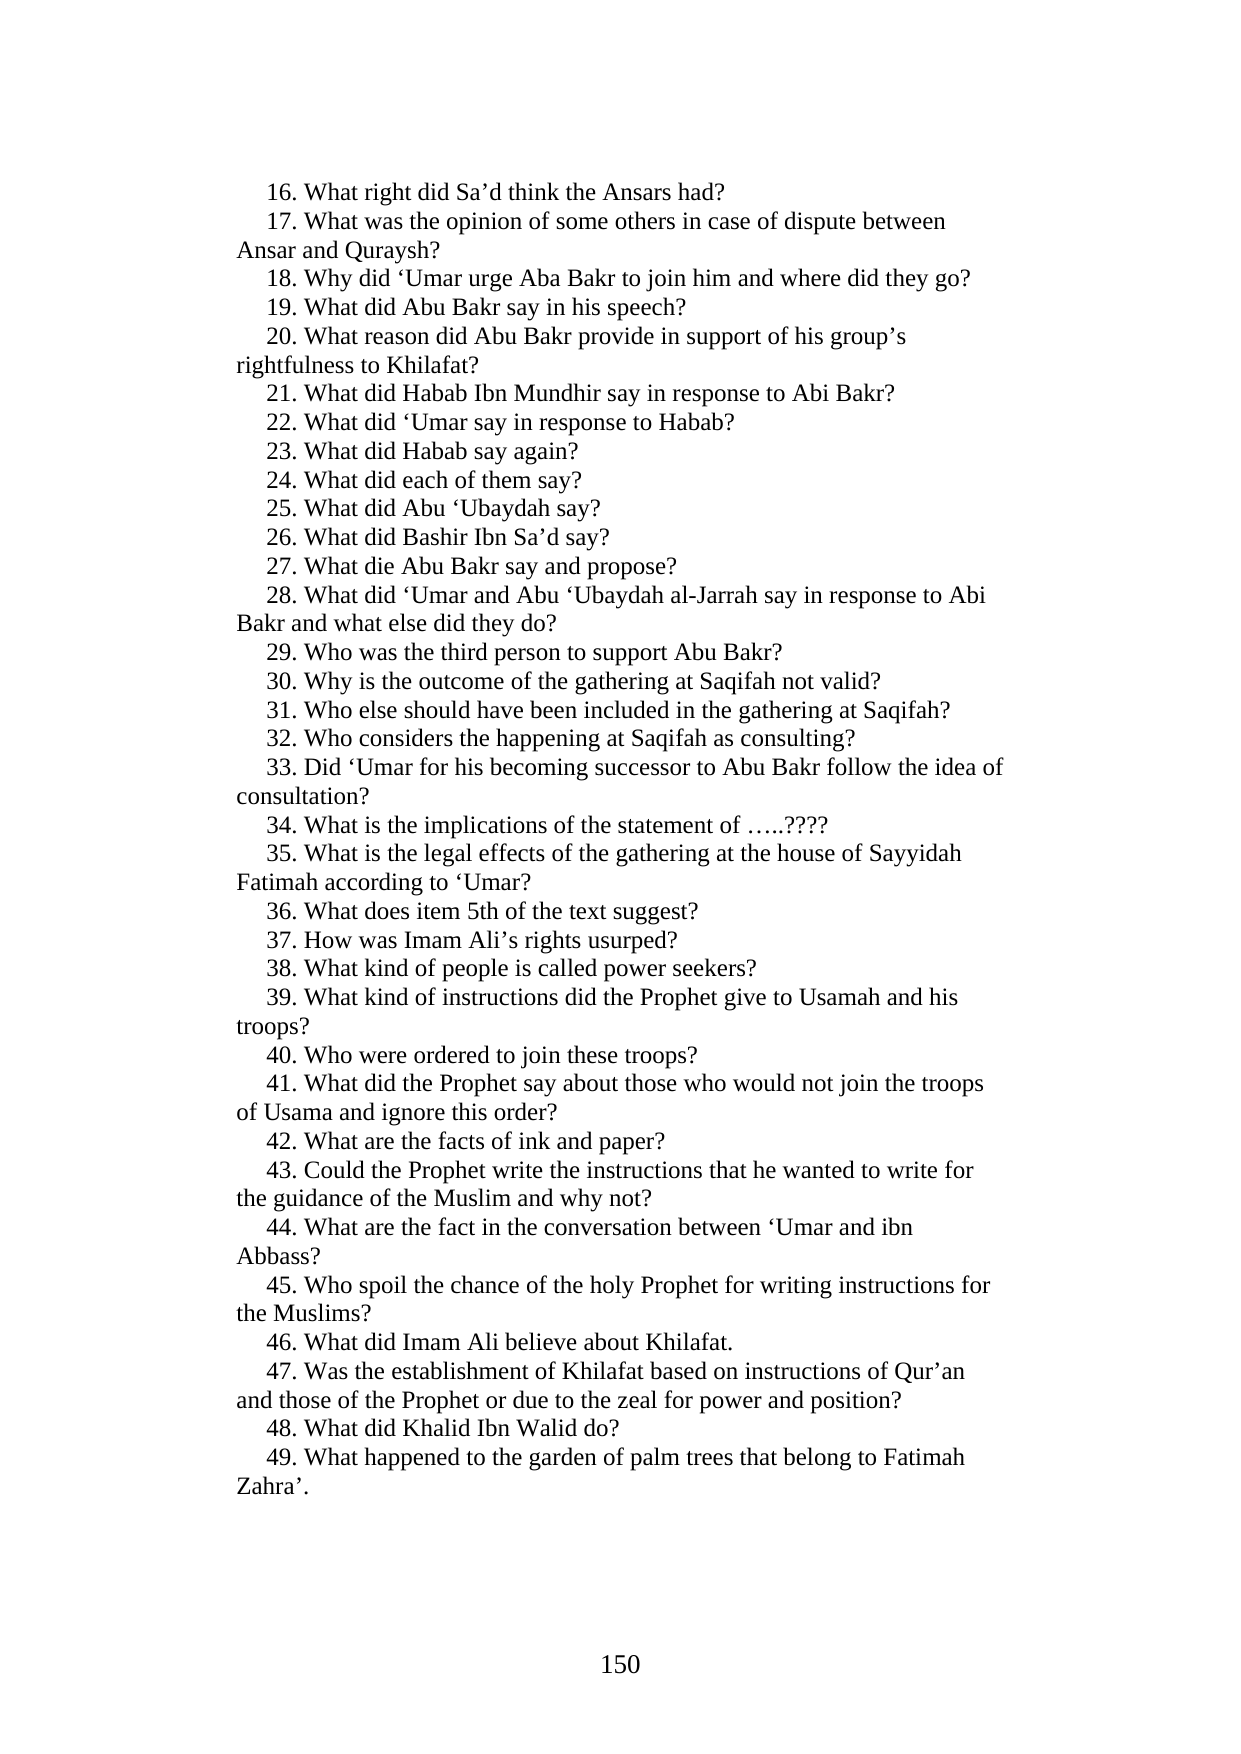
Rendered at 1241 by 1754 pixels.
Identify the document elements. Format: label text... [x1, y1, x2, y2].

text 27. What die Abu Bakr say and propose? [236, 551, 1004, 580]
text 30. Why is the outcome of the gathering at Saqifah not valid? [236, 666, 1004, 695]
text 26. What did Bashir Ibn Sa’d say? [236, 522, 1004, 551]
text 24. What did each of them say? [236, 465, 1004, 493]
text 46. What did Imam Ali believe about Khilafat. [236, 1327, 1004, 1356]
text 33. Did ‘Umar for his becoming successor to Abu Bakr follow the idea of consultation? [236, 752, 1004, 810]
text 17. What was the opinion of some others in case of dispute between Ansar and Quraysh? [236, 206, 1004, 263]
text 35. What is the legal effects of the gathering at the house of Sayyidah Fatimah according to ‘Umar? [236, 838, 1004, 896]
text 47. Was the establishment of Khilafat based on instructions of Qur’an and those of the Prophet or due to the zeal for power and position? [236, 1356, 1004, 1413]
text 21. What did Habab Ibn Mundhir say in response to Abi Bakr? [236, 378, 1004, 407]
text 42. What are the facts of ink and paper? [236, 1126, 1004, 1155]
text 34. What is the implications of the statement of …..???? [236, 810, 1004, 838]
text 40. Who were ordered to join these troops? [236, 1040, 1004, 1068]
text 20. What reason did Abu Bakr provide in support of his group’s rightfulness to Khilafat? [236, 321, 1004, 378]
text 43. Could the Prophet write the instructions that he wanted to write for the guidance of the Muslim and why not? [236, 1155, 1004, 1212]
text 23. What did Habab say again? [236, 436, 1004, 465]
text 19. What did Abu Bakr say in his speech? [236, 292, 1004, 321]
text 31. Who else should have been included in the gathering at Saqifah? [236, 695, 1004, 723]
text 44. What are the fact in the conversation between ‘Umar and ibn Abbass? [236, 1212, 1004, 1270]
text 29. Who was the third person to support Abu Bakr? [236, 637, 1004, 666]
text 39. What kind of instructions did the Prophet give to Usamah and his troops? [236, 982, 1004, 1040]
text 38. What kind of people is called power seekers? [236, 953, 1004, 982]
text 41. What did the Prophet say about those who would not join the troops of Usama and ignore this order? [236, 1068, 1004, 1126]
text 49. What happened to the garden of palm trees that belong to Fatimah Zahra’. [236, 1442, 1004, 1500]
text 36. What does item 5th of the text suggest? [236, 896, 1004, 925]
text 16. What right did Sa’d think the Ansars had? [236, 177, 1004, 206]
text 45. Who spoil the chance of the holy Prophet for writing instructions for the Muslims? [236, 1270, 1004, 1327]
text 18. Why did ‘Umar urge Aba Bakr to join him and where did they go? [236, 263, 1004, 292]
text 22. What did ‘Umar say in response to Habab? [236, 407, 1004, 436]
text 32. Who considers the happening at Saqifah as consulting? [236, 723, 1004, 752]
text 48. What did Khalid Ibn Walid do? [236, 1413, 1004, 1442]
text 37. How was Imam Ali’s rights usurped? [236, 925, 1004, 953]
text 25. What did Abu ‘Ubaydah say? [236, 493, 1004, 522]
text 28. What did ‘Umar and Abu ‘Ubaydah al-Jarrah say in response to Abi Bakr and what else did they do? [236, 580, 1004, 637]
